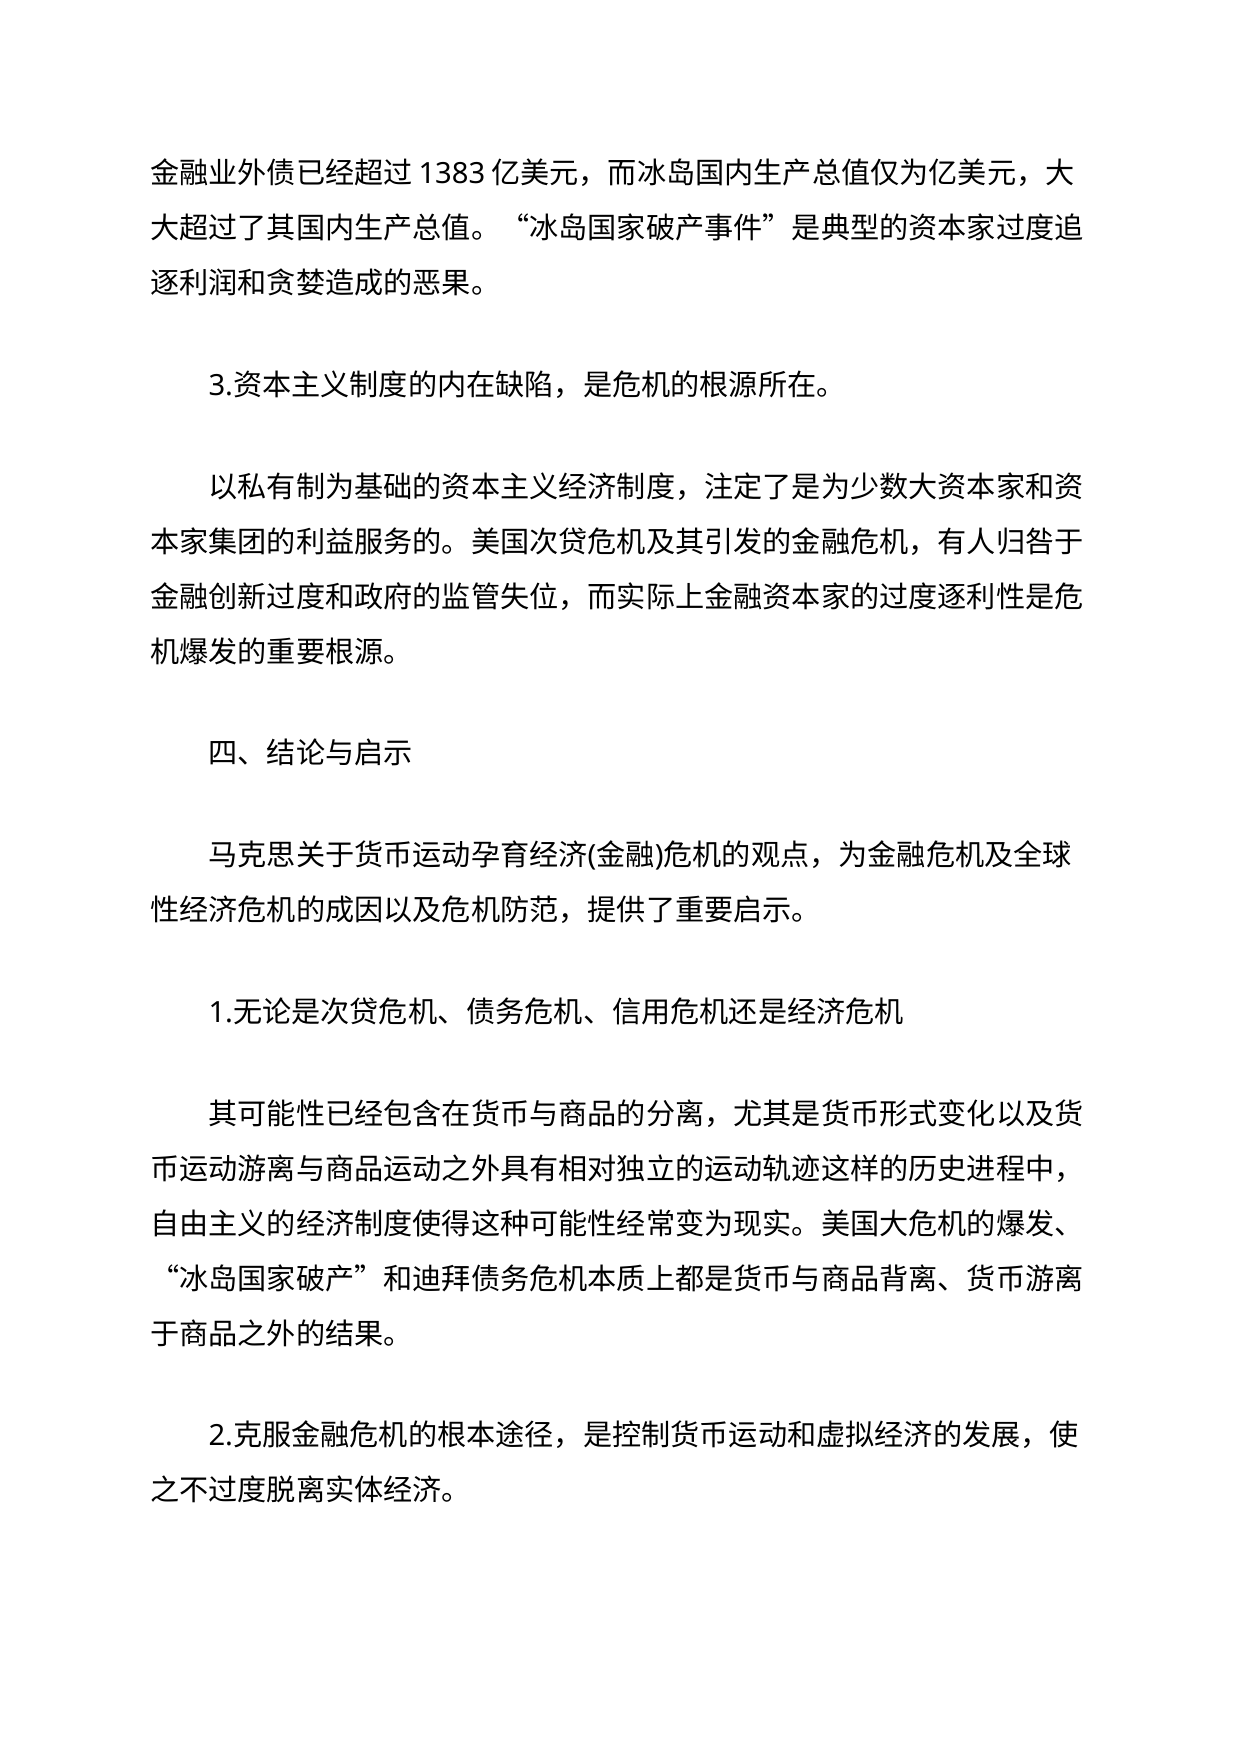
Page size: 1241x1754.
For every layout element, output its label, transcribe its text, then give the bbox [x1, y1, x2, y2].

text 以私有制为基础的资本主义经济制度，注定了是为少数大资本家和资本家集团的利益服务的。美国次贷危机及其引发的金融危机，有人归咎于金融创新过度和政府的监管失位，而实际上金融资本家的过度逐利性是危机爆发的重要根源。 [150, 464, 1090, 671]
text 四、结论与启示 [150, 730, 1090, 772]
text 马克思关于货币运动孕育经济(金融)危机的观点，为金融危机及全球性经济危机的成因以及危机防范，提供了重要启示。 [150, 832, 1090, 929]
text 1.无论是次贷危机、债务危机、信用危机还是经济危机 [150, 989, 1090, 1031]
text 2.克服金融危机的根本途径，是控制货币运动和虚拟经济的发展，使之不过度脱离实体经济。 [150, 1412, 1090, 1509]
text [150, 150, 1090, 302]
text 其可能性已经包含在货币与商品的分离，尤其是货币形式变化以及货币运动游离与商品运动之外具有相对独立的运动轨迹这样的历史进程中，自由主义的经济制度使得这种可能性经常变为现实。美国大危机的爆发、“冰岛国家破产”和迪拜债务危机本质上都是货币与商品背离、货币游离于商品之外的结果。 [150, 1091, 1090, 1352]
text 3.资本主义制度的内在缺陷，是危机的根源所在。 [150, 362, 1090, 404]
